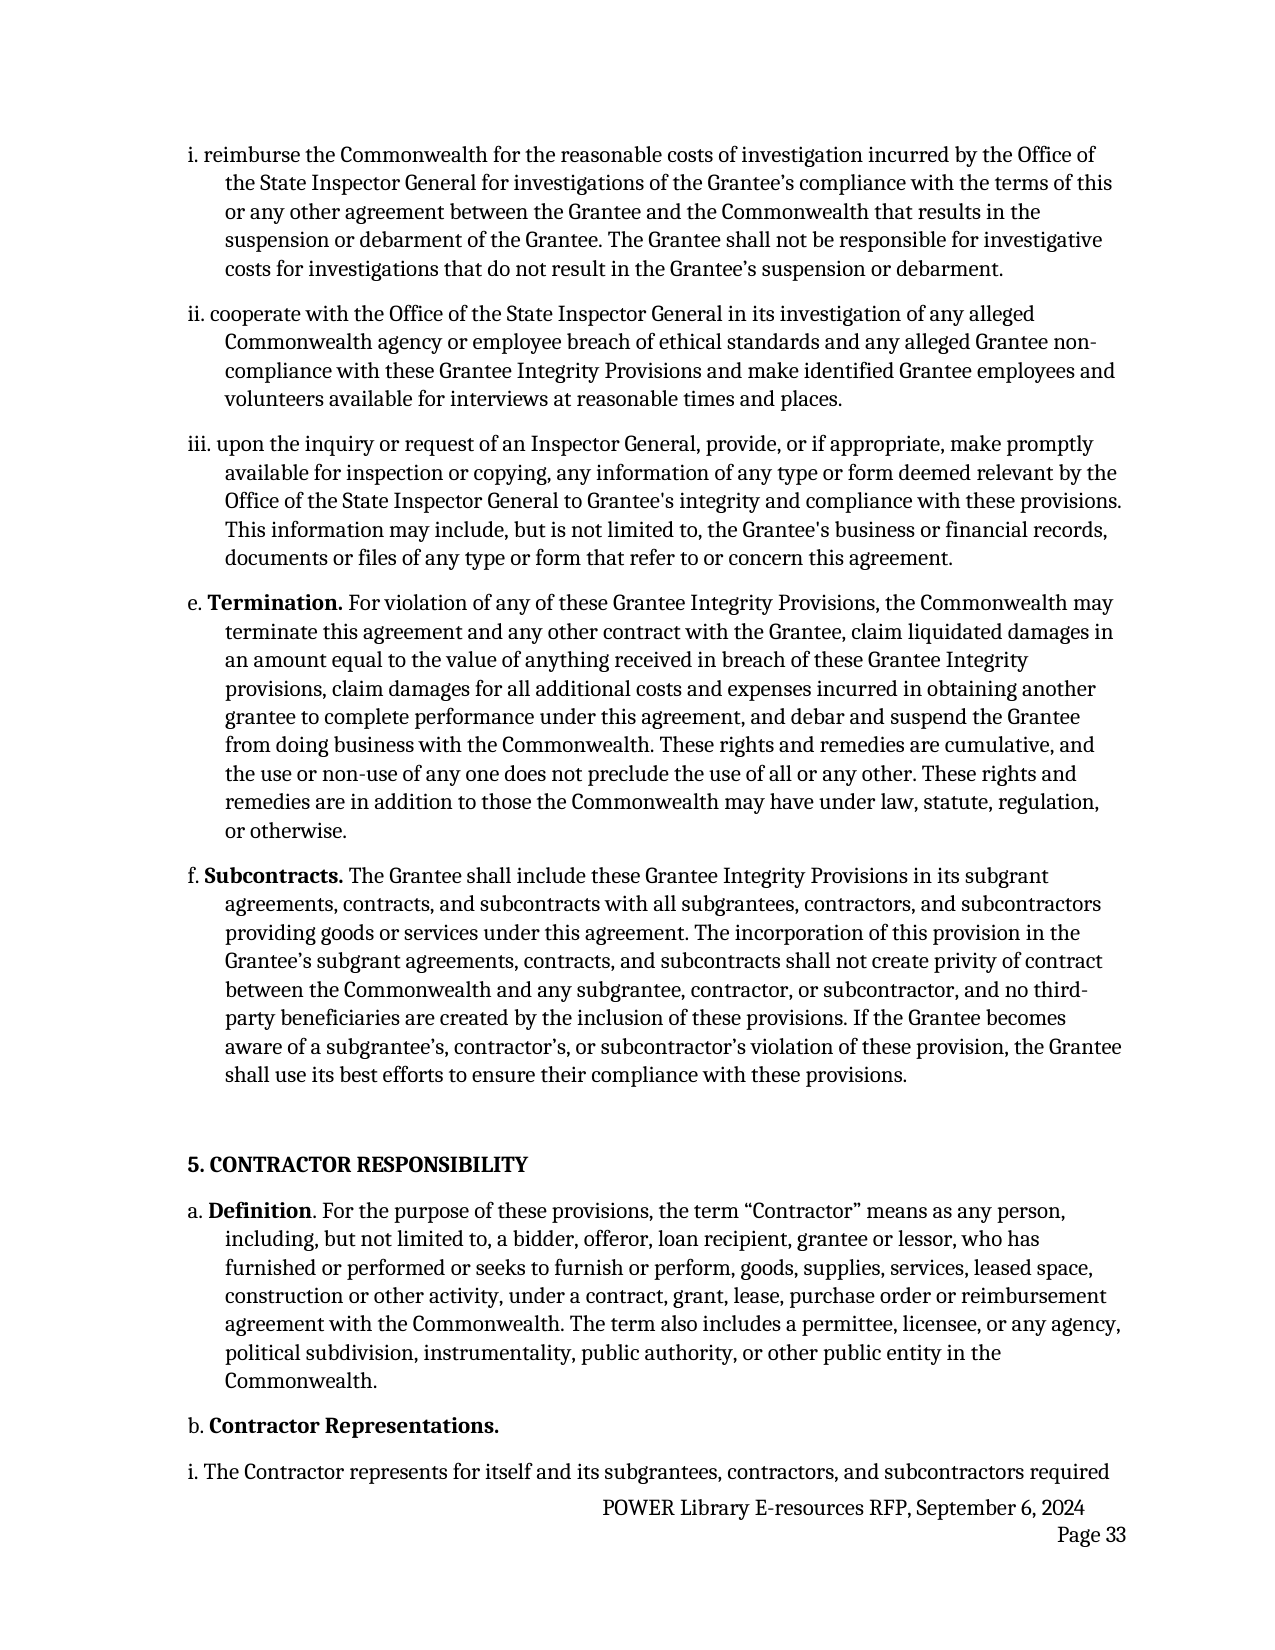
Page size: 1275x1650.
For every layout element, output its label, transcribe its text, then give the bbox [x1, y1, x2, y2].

text iii. upon the inquiry or request of an Inspector General, provide, or if appropriate, make promptly available for inspection or copying, any information of any type or form deemed relevant by the Office of the State Inspector General to Grantee's integrity and compliance with these provisions. This information may include, but is not limited to, the Grantee's business or financial records, documents or files of any type or form that refer to or concern this agreement. [187, 431, 1124, 571]
text a. Definition. For the purpose of these provisions, the term “Contractor” means as any person, including, but not limited to, a bidder, offeror, loan recipient, grantee or lessor, who has furnished or performed or seeks to furnish or perform, goods, supplies, services, leased space, construction or other activity, under a contract, grant, lease, purchase order or reimbursement agreement with the Commonwealth. The term also includes a permittee, licensee, or any agency, political subdivision, instrumentality, public authority, or other public entity in the Commonwealth. [187, 1197, 1124, 1394]
text 5. CONTRACTOR RESPONSIBILITY [187, 1152, 1124, 1179]
text i. reimburse the Commonwealth for the reasonable costs of investigation incurred by the Office of the State Inspector General for investigations of the Grantee’s compliance with the terms of this or any other agreement between the Grantee and the Commonwealth that results in the suspension or debarment of the Grantee. The Grantee shall not be responsible for investigative costs for investigations that do not result in the Grantee’s suspension or debarment. [187, 142, 1124, 282]
text ii. cooperate with the Office of the State Inspector General in its investigation of any alleged Commonwealth agency or employee breach of ethical standards and any alleged Grantee non-compliance with these Grantee Integrity Provisions and make identified Grantee employees and volunteers available for interviews at reasonable times and places. [187, 301, 1124, 412]
text e. Termination. For violation of any of these Grantee Integrity Provisions, the Commonwealth may terminate this agreement and any other contract with the Grantee, claim liquidated damages in an amount equal to the value of anything received in breach of these Grantee Integrity provisions, claim damages for all additional costs and expenses incurred in obtaining another grantee to complete performance under this agreement, and debar and suspend the Grantee from doing business with the Commonwealth. These rights and remedies are cumulative, and the use or non-use of any one does not preclude the use of all or any other. These rights and remedies are in addition to those the Commonwealth may have under law, statute, regulation, or otherwise. [187, 590, 1124, 844]
text b. Contractor Representations. [187, 1413, 1124, 1440]
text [187, 1458, 1124, 1485]
text f. Subcontracts. The Grantee shall include these Grantee Integrity Provisions in its subgrant agreements, contracts, and subcontracts with all subgrantees, contractors, and subcontractors providing goods or services under this agreement. The incorporation of this provision in the Grantee’s subgrant agreements, contracts, and subcontracts shall not create privity of contract between the Commonwealth and any subgrantee, contractor, or subcontractor, and no third-party beneficiaries are created by the inclusion of these provisions. If the Grantee becomes aware of a subgrantee’s, contractor’s, or subcontractor’s violation of these provision, the Grantee shall use its best efforts to ensure their compliance with these provisions. [187, 863, 1124, 1088]
